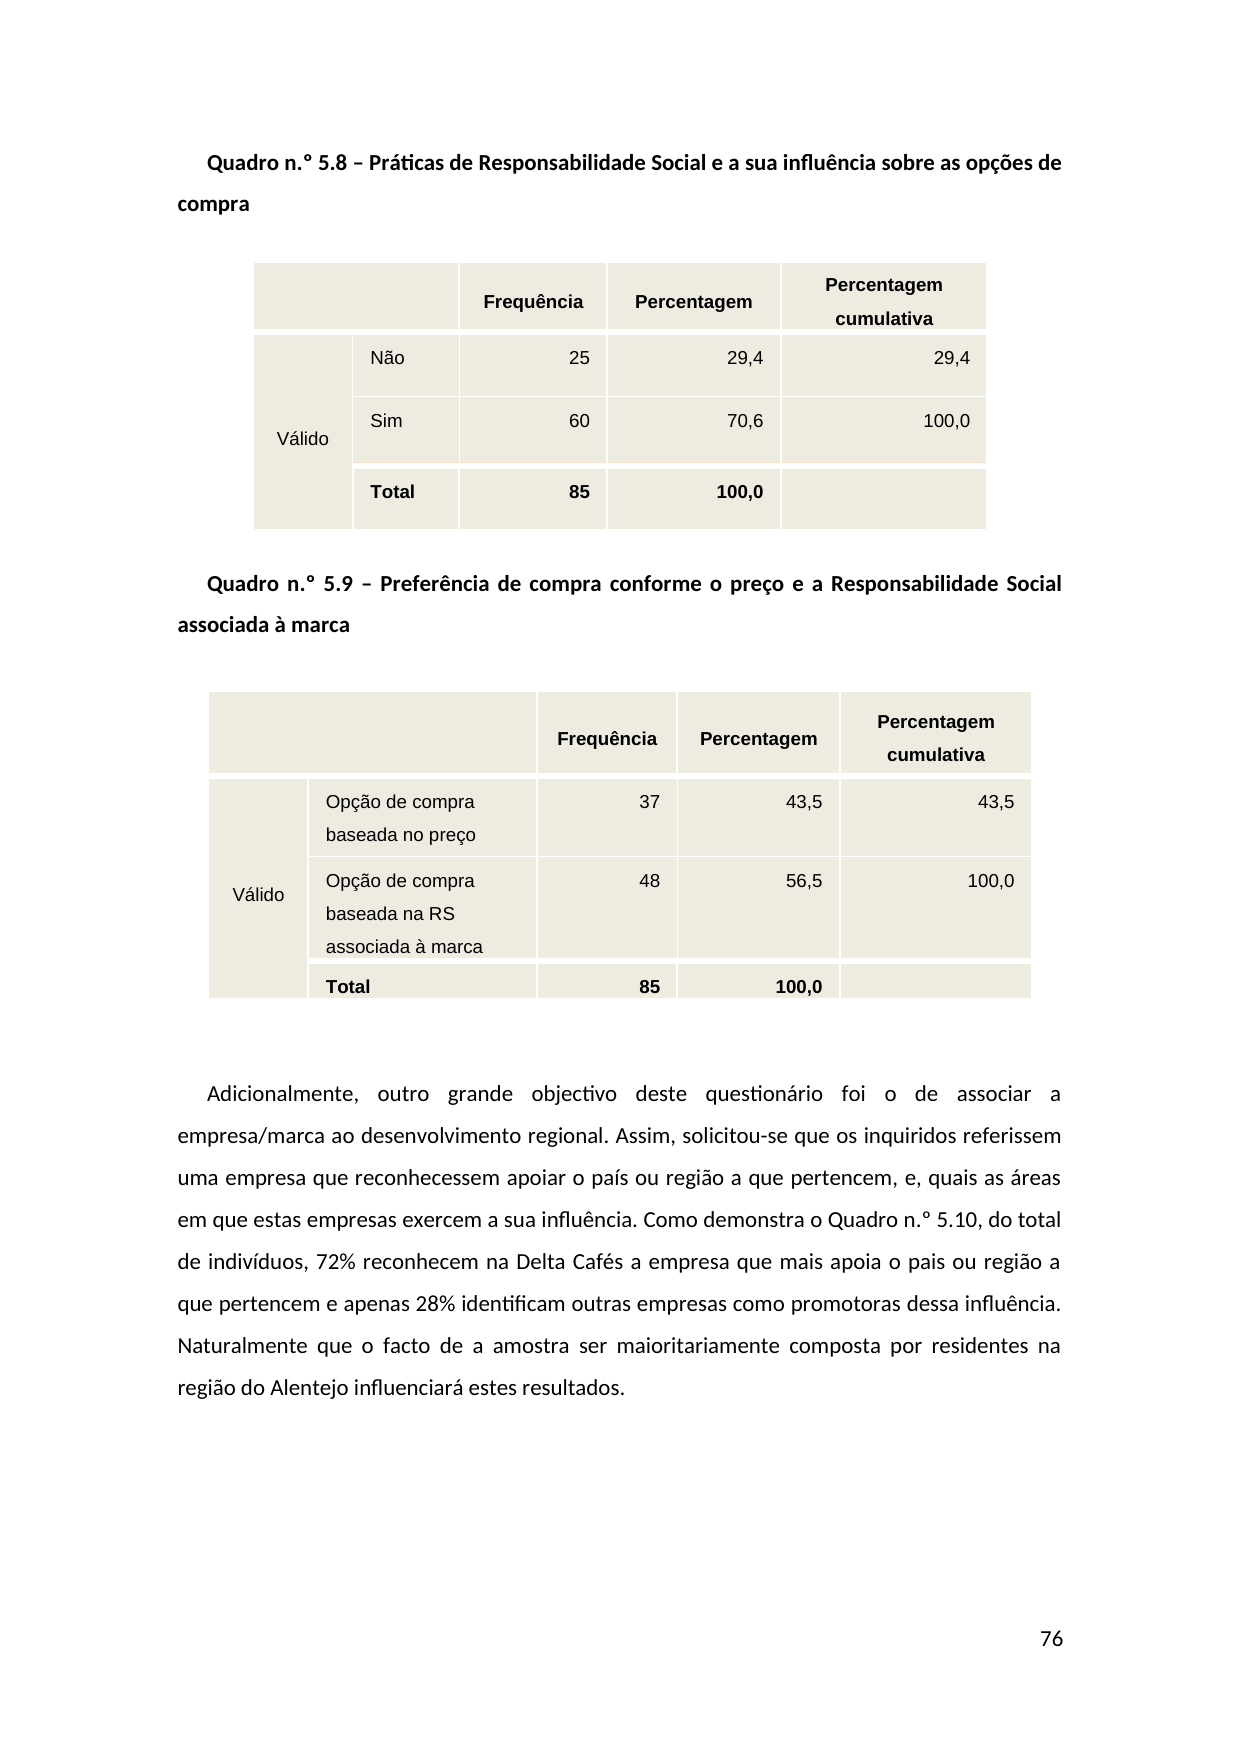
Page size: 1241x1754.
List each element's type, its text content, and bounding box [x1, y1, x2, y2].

table_cell 85 [460, 469, 606, 529]
table_cell Válido [209, 779, 307, 998]
table_cell 48 [538, 857, 677, 958]
table_cell Sim [353, 397, 459, 462]
table_header Percentagem [678, 692, 839, 773]
table_cell 29,4 [782, 335, 986, 396]
text Adicionalmente, outro grande objectivo deste questionário foi o de associar a empresa/marca ao desenvolvimento regional. Assim, solicitou-se que os inquiridos referissem uma empresa que reconhecessem apoiar o país ou região a que pertencem, e, quais as áreas em que estas empresas exercem a sua influência. Como demonstra o Quadro n.º 5.10, do total de indivíduos, 72% reconhecem na Delta Cafés a empresa que mais apoia o pais ou região a que pertencem e apenas 28% identificam outras empresas como promotoras dessa influência. Naturalmente que o facto de a amostra ser maioritariamente composta por residentes na região do Alentejo influenciará estes resultados. [177, 1079, 1063, 1401]
table_header [254, 263, 458, 329]
table_cell [782, 469, 986, 529]
table_cell 29,4 [608, 335, 780, 396]
table_cell Opção de compra baseada na RS associada à marca [309, 857, 536, 958]
table_cell 43,5 [841, 779, 1031, 856]
table_cell 56,5 [678, 857, 839, 958]
table_cell 37 [538, 779, 677, 856]
table_cell [841, 964, 1031, 998]
text Quadro n.º 5.8 – Práticas de Responsabilidade Social e a sua influência sobre as opções de compra [177, 148, 1063, 218]
table_cell 100,0 [678, 964, 839, 998]
table_cell Total [309, 964, 536, 998]
table_cell 43,5 [678, 779, 839, 856]
table_header Percentagem cumulativa [841, 692, 1031, 773]
table_cell 85 [538, 964, 676, 998]
text Quadro n.º 5.9 – Preferência de compra conforme o preço e a Responsabilidade Social associada à marca [177, 569, 1063, 639]
table_cell 100,0 [608, 469, 780, 529]
table_header [209, 692, 536, 773]
table_cell 100,0 [841, 857, 1031, 958]
table_cell Válido [254, 335, 352, 529]
table_cell Total [354, 469, 458, 529]
table_cell 70,6 [608, 397, 780, 462]
table_header Percentagem [608, 263, 780, 329]
table_cell 100,0 [782, 397, 986, 462]
table_cell 60 [460, 397, 606, 462]
table_header Frequência [538, 692, 676, 773]
table_cell Opção de compra baseada no preço [309, 779, 536, 856]
table_cell Não [353, 335, 459, 396]
table_header Frequência [460, 263, 606, 329]
table_cell 25 [460, 335, 606, 396]
table_header Percentagem cumulativa [782, 263, 986, 329]
